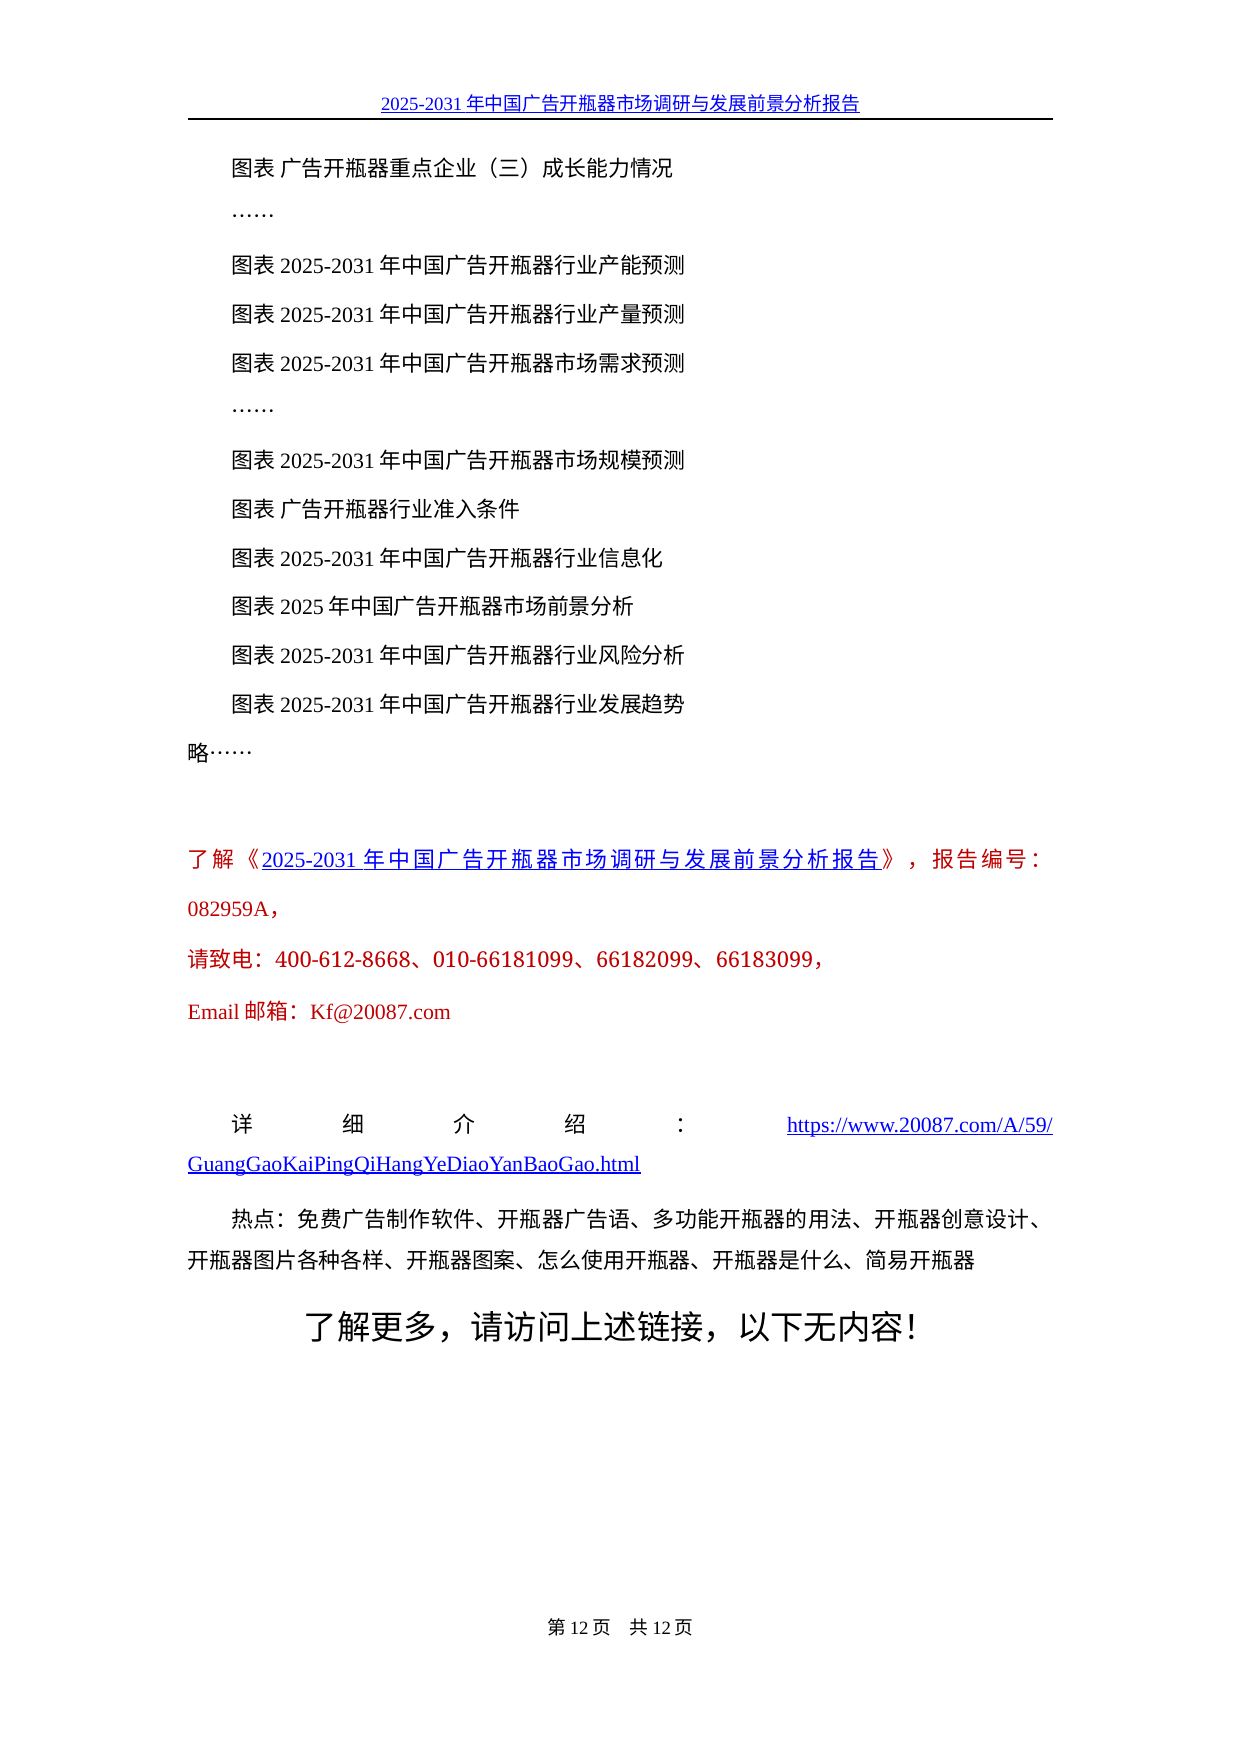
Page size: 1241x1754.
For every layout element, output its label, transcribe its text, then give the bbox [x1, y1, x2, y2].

text 请致电：400-612-8668、010-66181099、66182099、66183099， [187, 942, 1053, 974]
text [187, 150, 1053, 768]
text Email邮箱：Kf@20087.com [187, 993, 1053, 1026]
title 了解更多，请访问上述链接，以下无内容！ [187, 1293, 1053, 1358]
text 了解《2025-2031年中国广告开瓶器市场调研与发展前景分析报告》，报告编号：082959A， [187, 842, 1053, 923]
text 详细介绍：https://www.20087.com/A/59/GuangGaoKaiPingQiHangYeDiaoYanBaoGao.html [187, 1106, 1053, 1179]
text 热点：免费广告制作软件、开瓶器广告语、多功能开瓶器的用法、开瓶器创意设计、开瓶器图片各种各样、开瓶器图案、怎么使用开瓶器、开瓶器是什么、简易开瓶器 [187, 1202, 1053, 1275]
